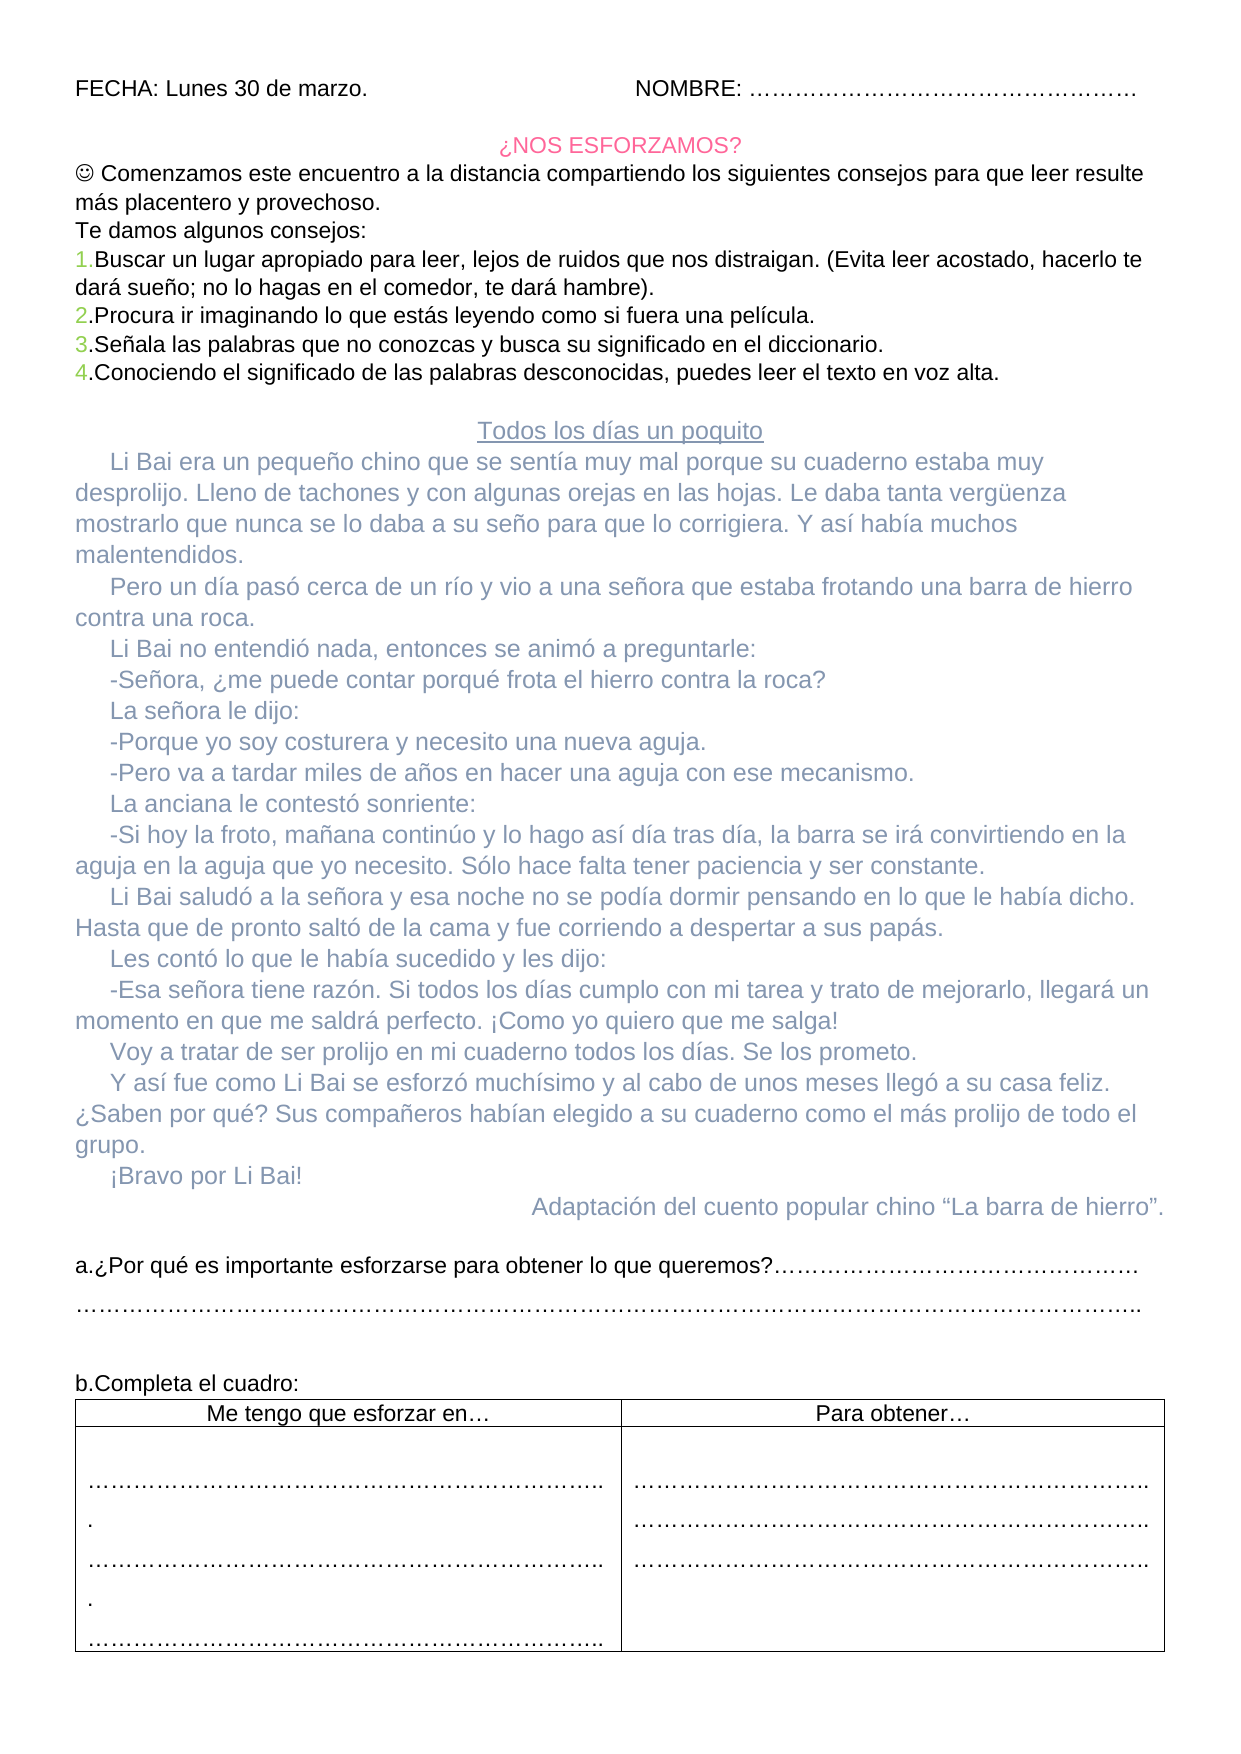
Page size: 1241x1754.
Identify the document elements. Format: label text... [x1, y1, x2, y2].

text Adaptación del cuento popular chino “La barra de hierro”. [75, 1192, 1165, 1221]
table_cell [76, 1427, 621, 1651]
text FECHA: Lunes 30 de marzo. NOMBRE: …………………………………………… [75, 75, 1165, 101]
text -Pero va a tardar miles de años en hacer una aguja con ese mecanismo. [75, 758, 1165, 786]
text La anciana le contestó sonriente: [75, 789, 1165, 817]
text -Si hoy la froto, mañana continúo y lo hago así día tras día, la barra se irá convirtiendo en la aguja en la aguja que yo necesito. Sólo hace falta tener paciencia y ser constante. [75, 820, 1165, 879]
text Y así fue como Li Bai se esforzó muchísimo y al cabo de unos meses llegó a su casa feliz. ¿Saben por qué? Sus compañeros habían elegido a su cuaderno como el más prolijo de todo el grupo. [75, 1068, 1165, 1159]
text 2.Procura ir imaginando lo que estás leyendo como si fuera una película. [75, 302, 1165, 329]
text La señora le dijo: [75, 696, 1165, 724]
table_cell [622, 1427, 1164, 1651]
text a.¿Por qué es importante esforzarse para obtener lo que queremos?………………………………………… [75, 1252, 1165, 1278]
text -Señora, ¿me puede contar porqué frota el hierro contra la roca? [75, 664, 1165, 693]
text -Esa señora tiene razón. Si todos los días cumplo con mi tarea y trato de mejorarlo, llegará un momento en que me saldrá perfecto. ¡Como yo quiero que me salga! [75, 975, 1165, 1035]
table_header Me tengo que esforzar en… [76, 1400, 621, 1426]
text b.Completa el cuadro: [75, 1370, 1165, 1397]
text ………………………………………………………………………………………………………………………….. [75, 1291, 1165, 1318]
text Li Bai saludó a la señora y esa noche no se podía dormir pensando en lo que le había dicho. Hasta que de pronto saltó de la cama y fue corriendo a despertar a sus papás. [75, 882, 1165, 942]
text 4.Conociendo el significado de las palabras desconocidas, puedes leer el texto en voz alta. [75, 359, 1165, 386]
text 3.Señala las palabras que no conozcas y busca su significado en el diccionario. [75, 331, 1165, 357]
text Todos los días un poquito [75, 416, 1165, 445]
text Te damos algunos consejos: [75, 217, 1165, 243]
text Voy a tratar de ser prolijo en mi cuaderno todos los días. Se los prometo. [75, 1037, 1165, 1066]
text Comenzamos este encuentro a la distancia compartiendo los siguientes consejos para que leer resulte más placentero y provechoso. [75, 160, 1165, 215]
text Li Bai no entendió nada, entonces se animó a preguntarle: [75, 633, 1165, 662]
text Li Bai era un pequeño chino que se sentía muy mal porque su cuaderno estaba muy desprolijo. Lleno de tachones y con algunas orejas en las hojas. Le daba tanta vergüenza mostrarlo que nunca se lo daba a su seño para que lo corrigiera. Y así había muchos malentendidos. [75, 447, 1165, 569]
text -Porque yo soy costurera y necesito una nueva aguja. [75, 727, 1165, 755]
text ¿NOS ESFORZAMOS? [75, 132, 1165, 158]
text ¡Bravo por Li Bai! [75, 1161, 1165, 1190]
text Les contó lo que le había sucedido y les dijo: [75, 944, 1165, 973]
text Pero un día pasó cerca de un río y vio a una señora que estaba frotando una barra de hierro contra una roca. [75, 571, 1165, 631]
text 1.Buscar un lugar apropiado para leer, lejos de ruidos que nos distraigan. (Evita leer acostado, hacerlo te dará sueño; no lo hagas en el comedor, te dará hambre). [75, 246, 1165, 300]
table_header Para obtener… [622, 1400, 1164, 1426]
